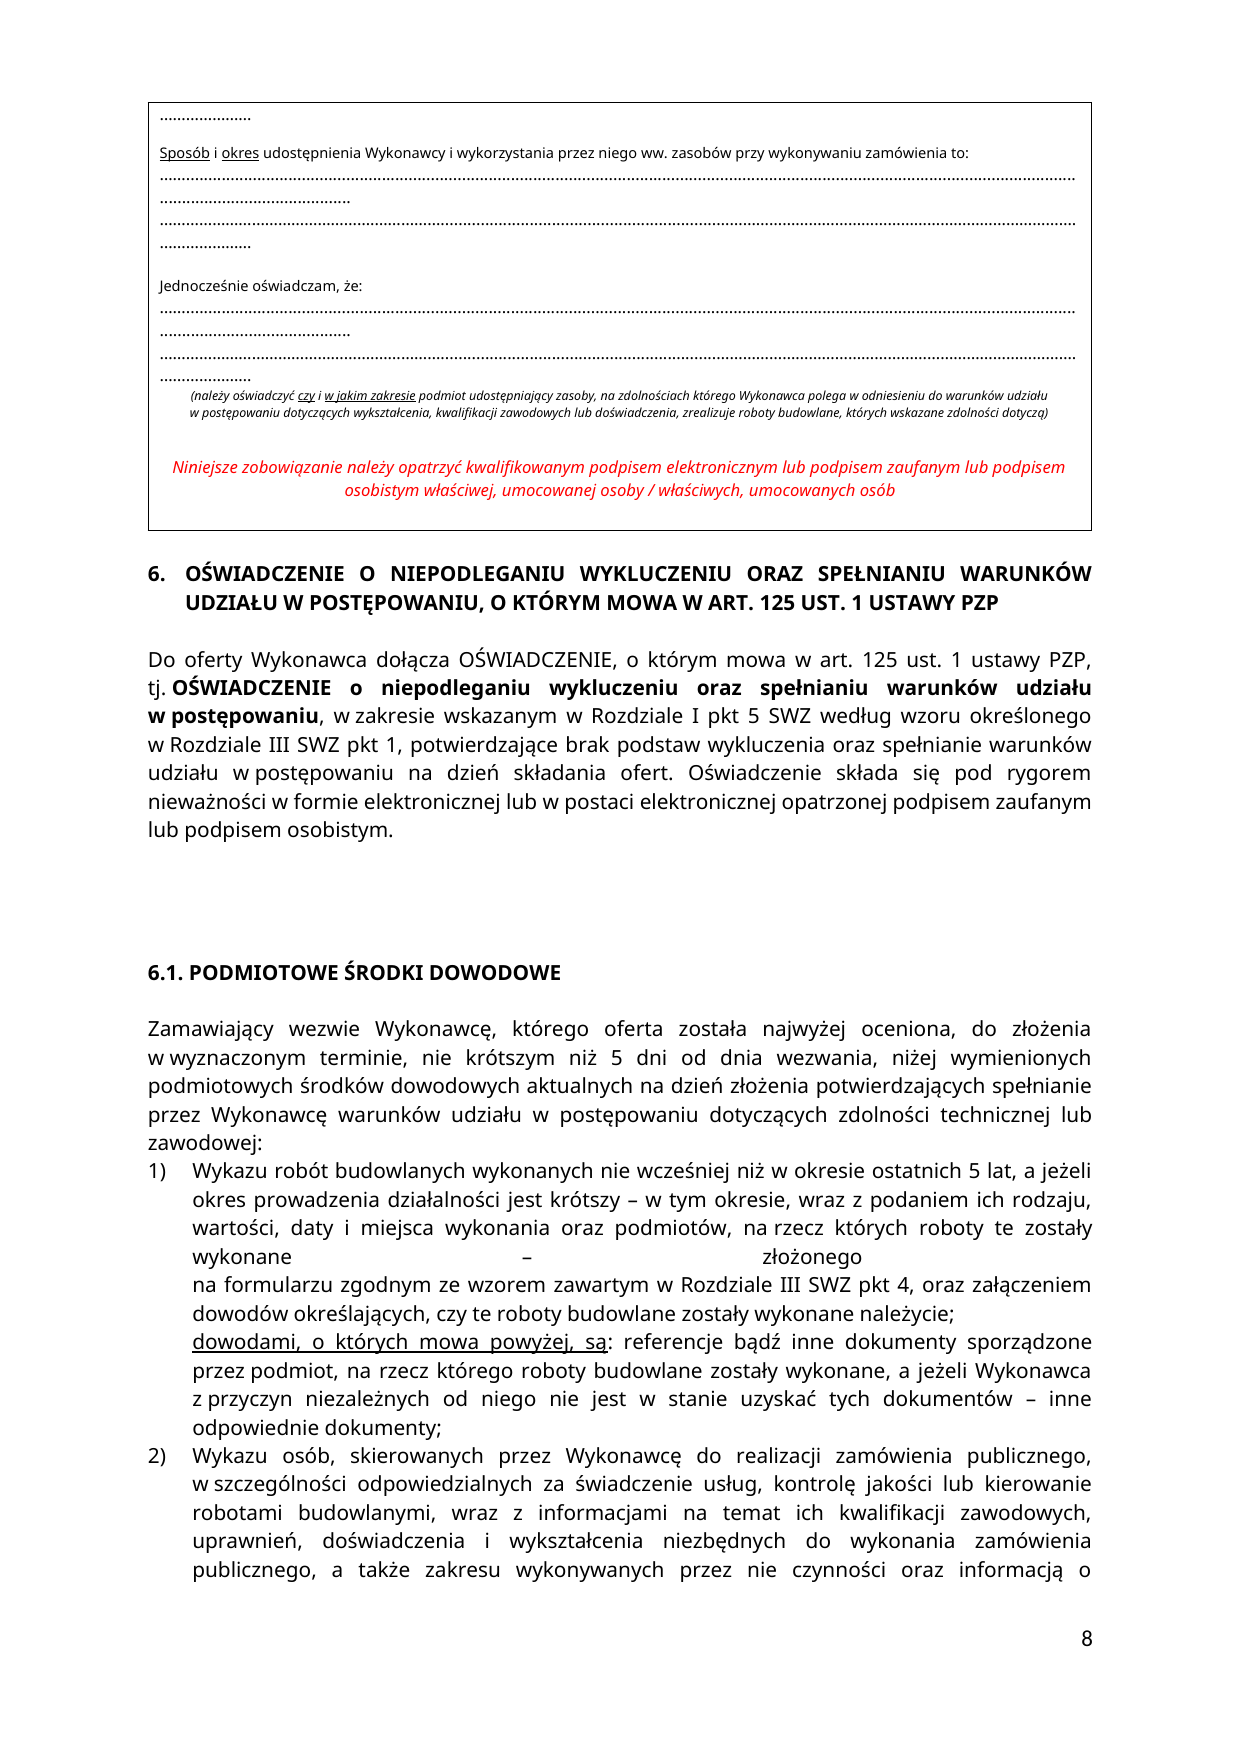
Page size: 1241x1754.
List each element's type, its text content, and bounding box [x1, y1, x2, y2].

text Do oferty Wykonawca dołącza OŚWIADCZENIE, o którym mowa w art. 125 ust. 1 ustawy PZP, tj. OŚWIADCZENIE o niepodleganiu wykluczeniu oraz spełnianiu warunków udziału w postępowaniu, w zakresie wskazanym w Rozdziale I pkt 5 SWZ według wzoru określonego w Rozdziale III SWZ pkt 1, potwierdzające brak podstaw wykluczenia oraz spełnianie warunków udziału w postępowaniu na dzień składania ofert. Oświadczenie składa się pod rygorem nieważności w formie elektronicznej lub w postaci elektronicznej opatrzonej podpisem zaufanym lub podpisem osobistym. [148, 645, 1093, 844]
text 1) Wykazu robót budowlanych wykonanych nie wcześniej niż w okresie ostatnich 5 lat, a jeżeli okres prowadzenia działalności jest krótszy – w tym okresie, wraz z podaniem ich rodzaju, wartości, daty i miejsca wykonania oraz podmiotów, na rzecz których roboty te zostały wykonane – złożonego na formularzu zgodnym ze wzorem zawartym w Rozdziale III SWZ pkt 4, oraz załączeniem dowodów określających, czy te roboty budowlane zostały wykonane należycie; [148, 1157, 1093, 1327]
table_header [149, 103, 1091, 530]
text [148, 1441, 1093, 1583]
text 6.1. PODMIOTOWE ŚRODKI DOWODOWE [148, 958, 1093, 986]
text dowodami, o których mowa powyżej, są: referencje bądź inne dokumenty sporządzone przez podmiot, na rzecz którego roboty budowlane zostały wykonane, a jeżeli Wykonawca z przyczyn niezależnych od niego nie jest w stanie uzyskać tych dokumentów – inne odpowiednie dokumenty; [148, 1327, 1093, 1441]
text Zamawiający wezwie Wykonawcę, którego oferta została najwyżej oceniona, do złożenia w wyznaczonym terminie, nie krótszym niż 5 dni od dnia wezwania, niżej wymienionych podmiotowych środków dowodowych aktualnych na dzień złożenia potwierdzających spełnianie przez Wykonawcę warunków udziału w postępowaniu dotyczących zdolności technicznej lub zawodowej: [148, 1014, 1093, 1157]
text 6. OŚWIADCZENIE O NIEPODLEGANIU WYKLUCZENIU ORAZ SPEŁNIANIU WARUNKÓW UDZIAŁU W POSTĘPOWANIU, O KTÓRYM MOWA W ART. 125 UST. 1 USTAWY PZP [148, 559, 1093, 616]
